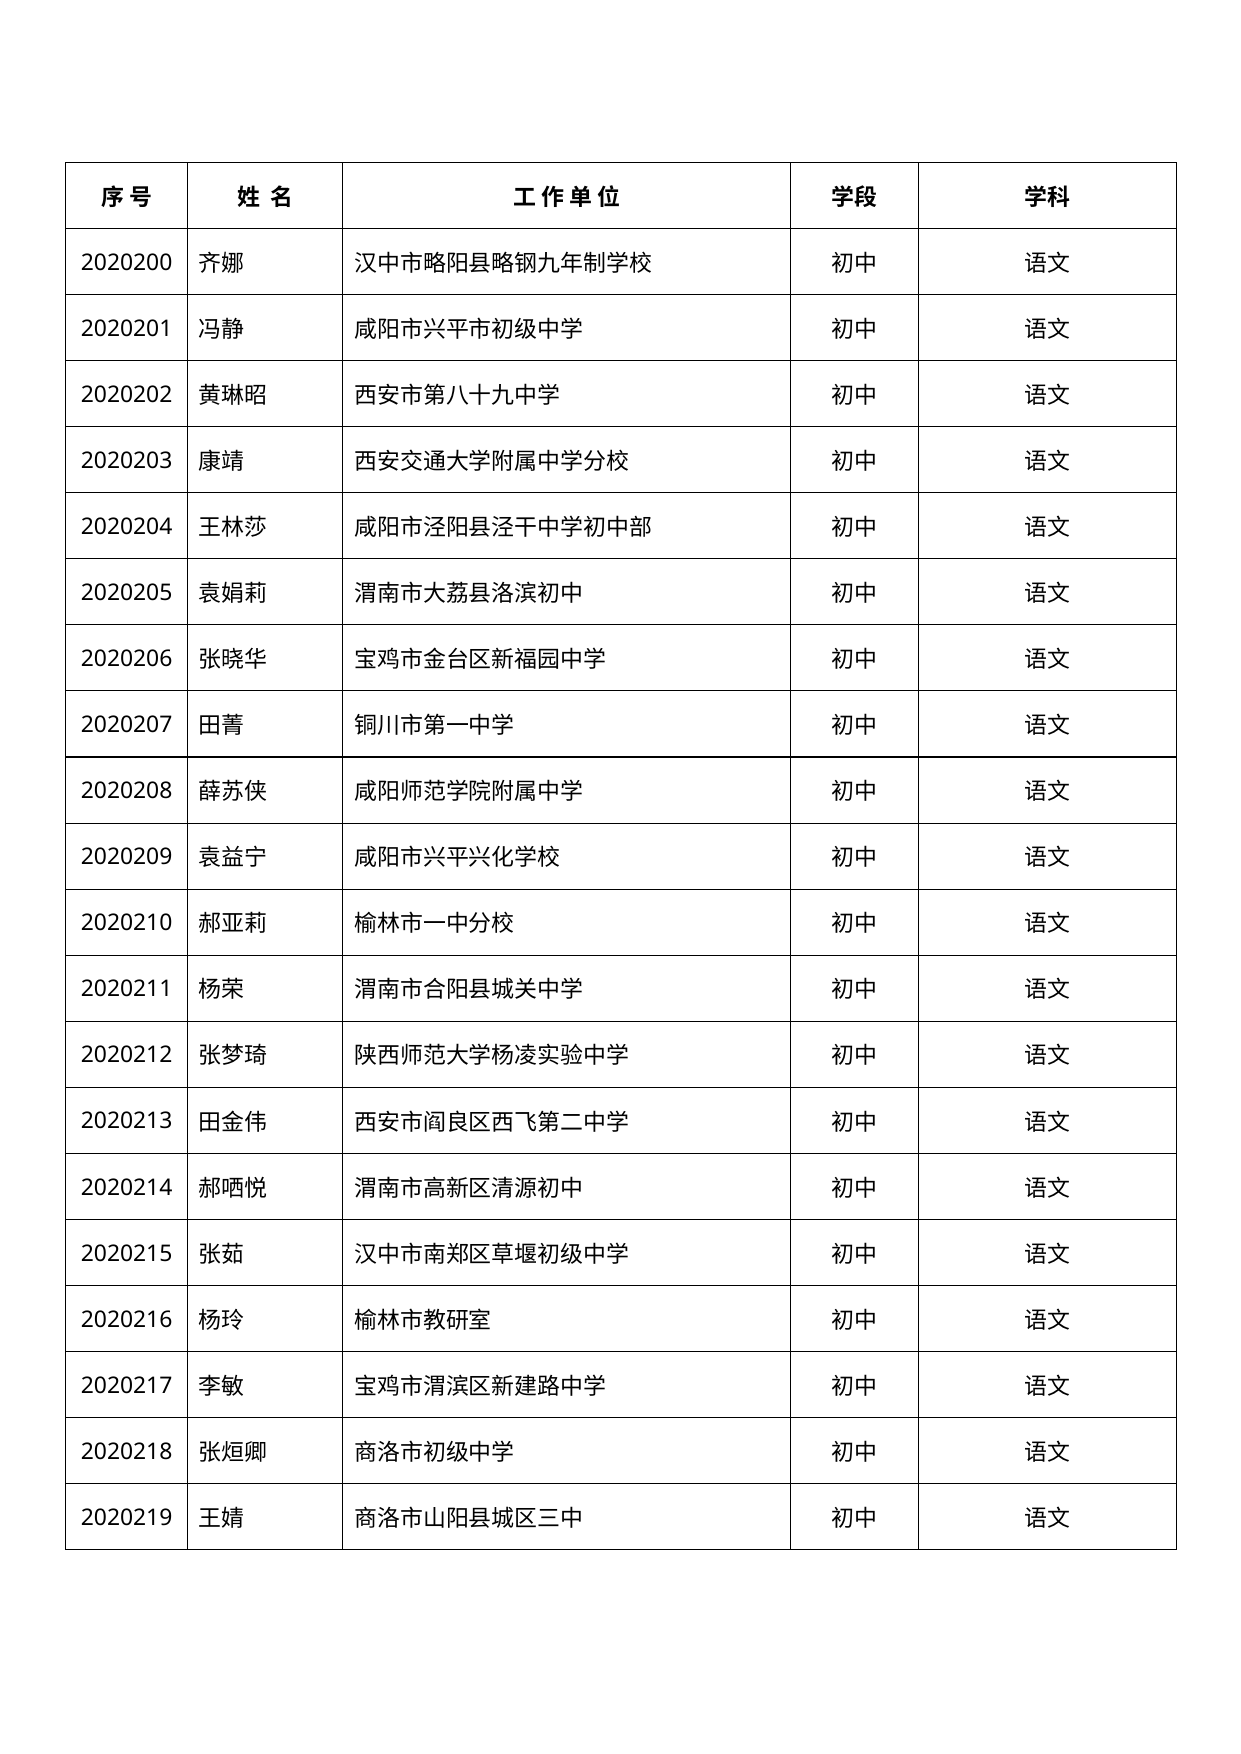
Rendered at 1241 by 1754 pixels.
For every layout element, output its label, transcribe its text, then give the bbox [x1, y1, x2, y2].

table_cell 初中 [791, 890, 918, 954]
table_cell 宝鸡市金台区新福园中学 [343, 625, 790, 690]
table_cell 袁娟莉 [188, 559, 342, 624]
table_cell 语文 [919, 824, 1176, 888]
table_cell 语文 [919, 493, 1176, 558]
table_cell 西安交通大学附属中学分校 [343, 427, 790, 492]
table_cell 榆林市教研室 [343, 1286, 790, 1351]
table_cell 2020218 [66, 1418, 187, 1483]
table_cell 初中 [791, 361, 918, 426]
table_cell 王林莎 [188, 493, 342, 558]
table_cell 齐娜 [188, 229, 342, 294]
table_cell 渭南市合阳县城关中学 [343, 956, 790, 1021]
table_cell 初中 [791, 1154, 918, 1219]
table_cell 汉中市略阳县略钢九年制学校 [343, 229, 790, 294]
table_cell 语文 [919, 890, 1176, 954]
table_header 学科 [919, 163, 1176, 228]
table_cell 西安市第八十九中学 [343, 361, 790, 426]
table_cell 张梦琦 [188, 1022, 342, 1087]
table_cell 商洛市山阳县城区三中 [343, 1484, 790, 1549]
table_cell 2020204 [66, 493, 187, 558]
table_cell 语文 [919, 559, 1176, 624]
table_cell 初中 [791, 625, 918, 690]
table_cell 田金伟 [188, 1088, 342, 1153]
table_cell 初中 [791, 1418, 918, 1483]
table_cell 初中 [791, 691, 918, 756]
table_cell 田菁 [188, 691, 342, 756]
table_cell 语文 [919, 1022, 1176, 1087]
table_cell 李敏 [188, 1352, 342, 1417]
table_cell 初中 [791, 295, 918, 360]
table_cell 西安市阎良区西飞第二中学 [343, 1088, 790, 1153]
table_cell 语文 [919, 691, 1176, 756]
table_cell 初中 [791, 1088, 918, 1153]
table_cell 2020211 [66, 956, 187, 1021]
table_cell 语文 [919, 1418, 1176, 1483]
table_cell 杨玲 [188, 1286, 342, 1351]
table_cell 2020203 [66, 427, 187, 492]
table_cell 2020214 [66, 1154, 187, 1219]
table_cell 2020212 [66, 1022, 187, 1087]
table_cell 初中 [791, 1286, 918, 1351]
table_cell 2020216 [66, 1286, 187, 1351]
table_cell 2020215 [66, 1220, 187, 1285]
table_cell 汉中市南郑区草堰初级中学 [343, 1220, 790, 1285]
table_cell 商洛市初级中学 [343, 1418, 790, 1483]
table_cell 2020217 [66, 1352, 187, 1417]
table_cell 2020219 [66, 1484, 187, 1549]
table_cell 2020200 [66, 229, 187, 294]
table_cell 2020205 [66, 559, 187, 624]
table_cell 语文 [919, 229, 1176, 294]
table_cell 2020208 [66, 758, 187, 822]
table_cell 咸阳市兴平市初级中学 [343, 295, 790, 360]
table_cell 语文 [919, 1286, 1176, 1351]
table_header 学段 [791, 163, 918, 228]
table_cell 初中 [791, 427, 918, 492]
table_cell 2020202 [66, 361, 187, 426]
table_cell 语文 [919, 427, 1176, 492]
table_cell 郝哂悦 [188, 1154, 342, 1219]
table_cell 初中 [791, 229, 918, 294]
table_cell 初中 [791, 559, 918, 624]
table_cell 语文 [919, 361, 1176, 426]
table_cell 2020206 [66, 625, 187, 690]
table_cell 初中 [791, 824, 918, 888]
table_cell 咸阳市兴平兴化学校 [343, 824, 790, 888]
table_cell 语文 [919, 758, 1176, 822]
table_cell 初中 [791, 1022, 918, 1087]
table_cell 初中 [791, 493, 918, 558]
table_cell 袁益宁 [188, 824, 342, 888]
table_cell 语文 [919, 1154, 1176, 1219]
table_cell 陕西师范大学杨凌实验中学 [343, 1022, 790, 1087]
table_cell 初中 [791, 1352, 918, 1417]
table_cell 2020210 [66, 890, 187, 954]
table_cell 初中 [791, 758, 918, 822]
table_cell 榆林市一中分校 [343, 890, 790, 954]
table_cell 黄琳昭 [188, 361, 342, 426]
table_cell 2020209 [66, 824, 187, 888]
table_cell 语文 [919, 1220, 1176, 1285]
table_cell 咸阳市泾阳县泾干中学初中部 [343, 493, 790, 558]
table_cell 郝亚莉 [188, 890, 342, 954]
table_cell 铜川市第一中学 [343, 691, 790, 756]
table_cell 语文 [919, 1352, 1176, 1417]
table_cell 语文 [919, 1484, 1176, 1549]
table_cell 渭南市高新区清源初中 [343, 1154, 790, 1219]
table_cell 语文 [919, 625, 1176, 690]
table_cell 宝鸡市渭滨区新建路中学 [343, 1352, 790, 1417]
table_cell 张烜卿 [188, 1418, 342, 1483]
table_cell 张茹 [188, 1220, 342, 1285]
table_header 姓 名 [188, 163, 342, 228]
table_cell 2020213 [66, 1088, 187, 1153]
table_header 序 号 [66, 163, 187, 228]
table_cell 初中 [791, 956, 918, 1021]
table_cell 初中 [791, 1484, 918, 1549]
table_cell 2020207 [66, 691, 187, 756]
table_cell 张晓华 [188, 625, 342, 690]
table_cell 语文 [919, 295, 1176, 360]
table_cell 王婧 [188, 1484, 342, 1549]
table_cell 初中 [791, 1220, 918, 1285]
table_cell 语文 [919, 1088, 1176, 1153]
table_cell 2020201 [66, 295, 187, 360]
table_cell 渭南市大荔县洛滨初中 [343, 559, 790, 624]
table_cell 康靖 [188, 427, 342, 492]
table_header 工 作 单 位 [343, 163, 790, 228]
table_cell 薛苏侠 [188, 758, 342, 822]
table_cell 语文 [919, 956, 1176, 1021]
table_cell 咸阳师范学院附属中学 [343, 758, 790, 822]
table_cell 杨荣 [188, 956, 342, 1021]
table_cell 冯静 [188, 295, 342, 360]
